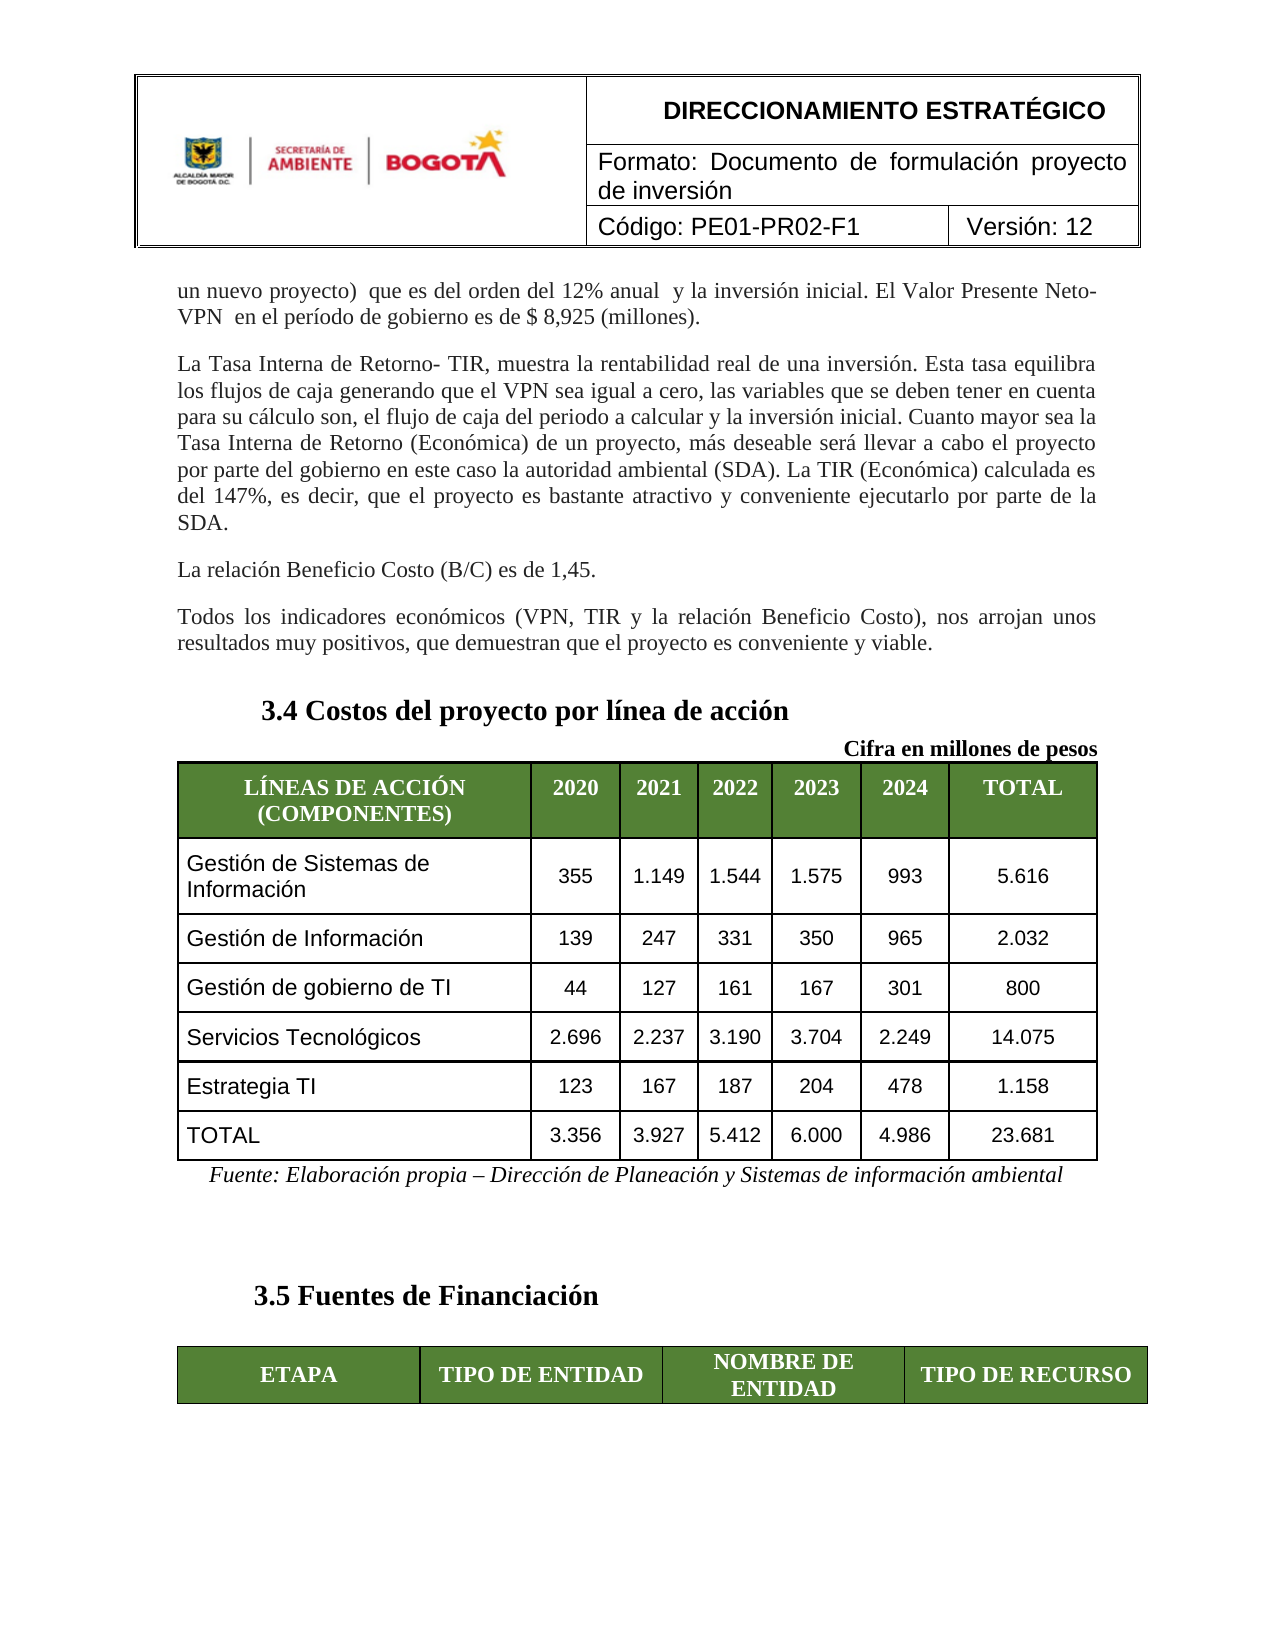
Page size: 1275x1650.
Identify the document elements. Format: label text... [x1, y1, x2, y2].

table_cell 167 [621, 1063, 697, 1110]
table_header 2023 [773, 764, 860, 837]
table_cell 5.412 [699, 1112, 771, 1159]
table_cell 3.190 [699, 1013, 771, 1060]
table_header LÍNEAS DE ACCIÓN (COMPONENTES) [179, 764, 530, 837]
table_cell 3.927 [621, 1112, 697, 1159]
table_cell 1.158 [950, 1063, 1096, 1110]
table_cell Gestión de Información [179, 915, 530, 962]
table_cell 44 [532, 964, 619, 1011]
table_header TOTAL [950, 764, 1096, 837]
table_cell 6.000 [773, 1112, 860, 1159]
table_header NOMBRE DE ENTIDAD [663, 1347, 904, 1403]
table_cell 2.696 [532, 1013, 619, 1060]
text Cifra en millones de pesos [236, 735, 1098, 761]
table_header TIPO DE ENTIDAD [421, 1347, 662, 1403]
table_cell 204 [773, 1063, 860, 1110]
table_cell 167 [773, 964, 860, 1011]
table_header 2020 [532, 764, 619, 837]
table_cell 1.575 [773, 839, 860, 913]
table_cell TOTAL [179, 1112, 530, 1159]
table_cell 350 [773, 915, 860, 962]
table_cell 4.986 [862, 1112, 948, 1159]
table_header ETAPA [178, 1347, 419, 1403]
table_cell 3.704 [773, 1013, 860, 1060]
table_cell 331 [699, 915, 771, 962]
table_cell 2.237 [621, 1013, 697, 1060]
table_header TIPO DE RECURSO [905, 1347, 1147, 1403]
table_cell 23.681 [950, 1112, 1096, 1159]
table_cell 123 [532, 1063, 619, 1110]
text Todos los indicadores económicos (VPN, TIR y la relación Beneficio Costo), nos arrojan unos resultados muy positivos, que demuestran que el proyecto es conveniente y viable. [177, 603, 1098, 656]
table_cell 301 [862, 964, 948, 1011]
table_cell 478 [862, 1063, 948, 1110]
table_cell 161 [699, 964, 771, 1011]
table_cell 187 [699, 1063, 771, 1110]
table_cell 14.075 [950, 1013, 1096, 1060]
text La Tasa Interna de Retorno- TIR, muestra la rentabilidad real de una inversión. Esta tasa equilibra los flujos de caja generando que el VPN sea igual a cero, las variables que se deben tener en cuenta para su cálculo son, el flujo de caja del periodo a calcular y la inversión inicial. Cuanto mayor sea la Tasa Interna de Retorno (Económica) de un proyecto, más deseable será llevar a cabo el proyecto por parte del gobierno en este caso la autoridad ambiental (SDA). La TIR (Económica) calculada es del 147%, es decir, que el proyecto es bastante atractivo y conveniente ejecutarlo por parte de la SDA. [177, 350, 1098, 535]
table_cell 1.149 [621, 839, 697, 913]
table_header 2022 [699, 764, 771, 837]
table_cell 127 [621, 964, 697, 1011]
text La relación Beneficio Costo (B/C) es de 1,45. [177, 556, 1098, 582]
picture [147, 102, 538, 219]
table_header 2024 [862, 764, 948, 837]
table_cell 2.249 [862, 1013, 948, 1060]
table_cell 3.356 [532, 1112, 619, 1159]
table_cell 2.032 [950, 915, 1096, 962]
table_cell Gestión de Sistemas de Información [179, 839, 530, 913]
table_header 2021 [621, 764, 697, 837]
table_cell 965 [862, 915, 948, 962]
table_cell 355 [532, 839, 619, 913]
subtitle 3.5 Fuentes de Financiación [254, 1278, 1098, 1311]
table_cell 1.544 [699, 839, 771, 913]
table_cell 800 [950, 964, 1096, 1011]
text Fuente: Elaboración propia – Dirección de Planeación y Sistemas de información ambiental [177, 1161, 1098, 1187]
table_cell Gestión de gobierno de TI [179, 964, 530, 1011]
table_cell 247 [621, 915, 697, 962]
table_cell Servicios Tecnológicos [179, 1013, 530, 1060]
table_cell 139 [532, 915, 619, 962]
table_cell 5.616 [950, 839, 1096, 913]
subtitle 3.4 Costos del proyecto por línea de acción [254, 693, 1098, 727]
table_cell Estrategia TI [179, 1063, 530, 1110]
table_cell 993 [862, 839, 948, 913]
